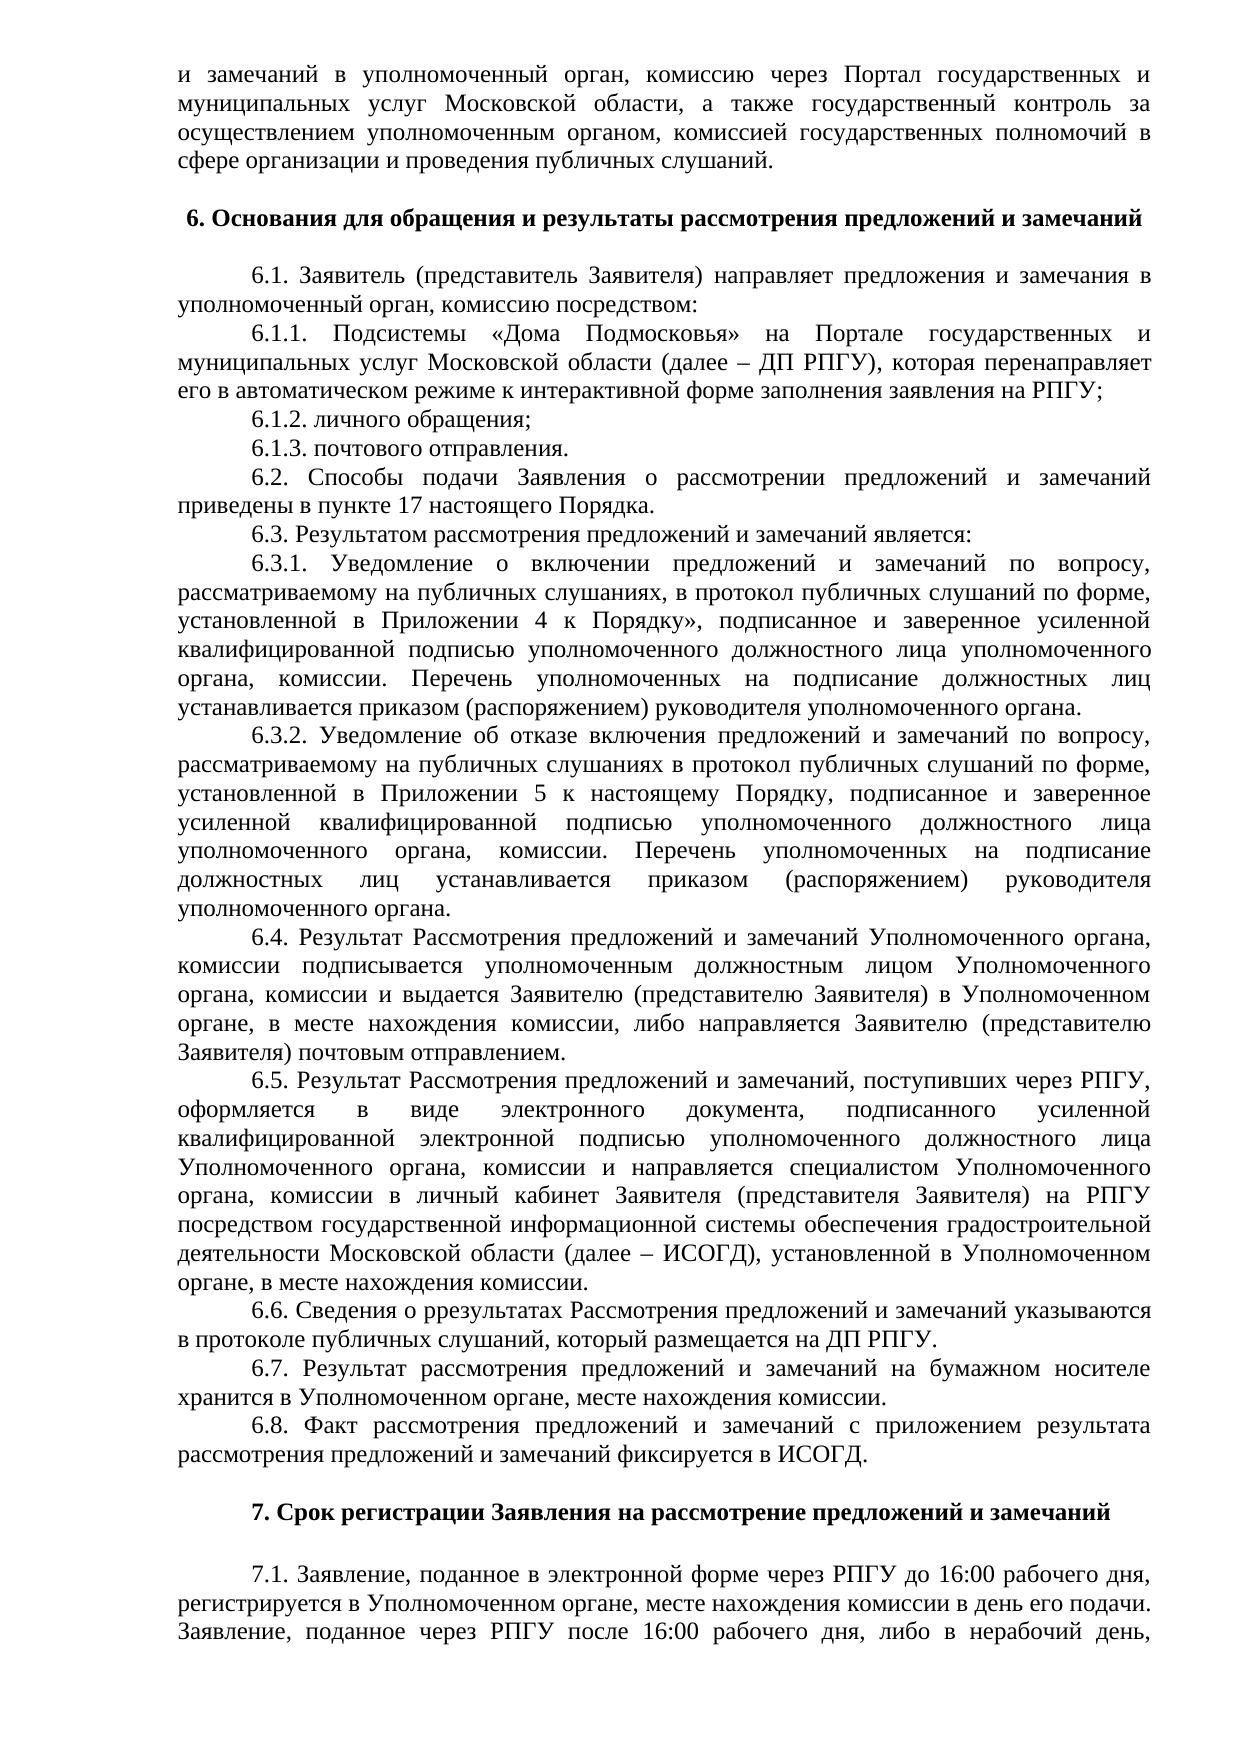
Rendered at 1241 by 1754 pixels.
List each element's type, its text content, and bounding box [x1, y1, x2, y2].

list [177, 59, 1152, 174]
list 6.1.3. почтового отправления. [177, 433, 1152, 462]
list 6.3.2. Уведомление об отказе включения предложений и замечаний по вопросу, рассматриваемому на публичных слушаниях в протокол публичных слушаний по форме, установленной в Приложении 5 к настоящему Порядку, подписанное и заверенное усиленной квалифицированной подписью уполномоченного должностного лица уполномоченного органа, комиссии. Перечень уполномоченных на подписание должностных лиц устанавливается приказом (распоряжением) руководителя уполномоченного органа. [177, 720, 1152, 922]
list 7. Срок регистрации Заявления на рассмотрение предложений и замечаний [251, 1497, 1152, 1525]
list 6.6. Сведения о ррезультатах Рассмотрения предложений и замечаний указываются в протоколе публичных слушаний, который размещается на ДП РПГУ. [177, 1295, 1152, 1353]
list 6.4. Результат Рассмотрения предложений и замечаний Уполномоченного органа, комиссии подписывается уполномоченным должностным лицом Уполномоченного органа, комиссии и выдается Заявителю (представителю Заявителя) в Уполномоченном органе, в месте нахождения комиссии, либо направляется Заявителю (представителю Заявителя) почтовым отправлением. [177, 922, 1152, 1065]
text 6.5. Результат Рассмотрения предложений и замечаний, поступивших через РПГУ, оформляется в виде электронного документа, подписанного усиленной квалифицированной электронной подписью уполномоченного должностного лица Уполномоченного органа, комиссии и направляется специалистом Уполномоченного органа, комиссии в личный кабинет Заявителя (представителя Заявителя) на РПГУ посредством государственной информационной системы обеспечения градостроительной деятельности Московской области (далее – ИСОГД), установленной в Уполномоченном органе, в месте нахождения комиссии. [177, 1065, 1152, 1295]
list 6. Основания для обращения и результаты рассмотрения предложений и замечаний [177, 203, 1152, 232]
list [177, 1559, 1152, 1645]
list 6.8. Факт рассмотрения предложений и замечаний с приложением результата рассмотрения предложений и замечаний фиксируется в ИСОГД. [177, 1410, 1152, 1468]
list 6.7. Результат рассмотрения предложений и замечаний на бумажном носителе хранится в Уполномоченном органе, месте нахождения комиссии. [177, 1353, 1152, 1410]
list 6.3. Результатом рассмотрения предложений и замечаний является: [177, 519, 1152, 548]
list 6.1.2. личного обращения; [177, 404, 1152, 433]
list 6.2. Способы подачи Заявления о рассмотрении предложений и замечаний приведены в пункте 17 настоящего Порядка. [177, 462, 1152, 519]
list 6.3.1. Уведомление о включении предложений и замечаний по вопросу, рассматриваемому на публичных слушаниях, в протокол публичных слушаний по форме, установленной в Приложении 4 к Порядку», подписанное и заверенное усиленной квалифицированной подписью уполномоченного должностного лица уполномоченного органа, комиссии. Перечень уполномоченных на подписание должностных лиц устанавливается приказом (распоряжением) руководителя уполномоченного органа. [177, 548, 1152, 720]
list 6.1. Заявитель (представитель Заявителя) направляет предложения и замечания в уполномоченный орган, комиссию посредством: [177, 260, 1152, 318]
list 6.1.1. Подсистемы «Дома Подмосковья» на Портале государственных и муниципальных услуг Московской области (далее – ДП РПГУ), которая перенаправляет его в автоматическом режиме к интерактивной форме заполнения заявления на РПГУ; [177, 318, 1152, 404]
